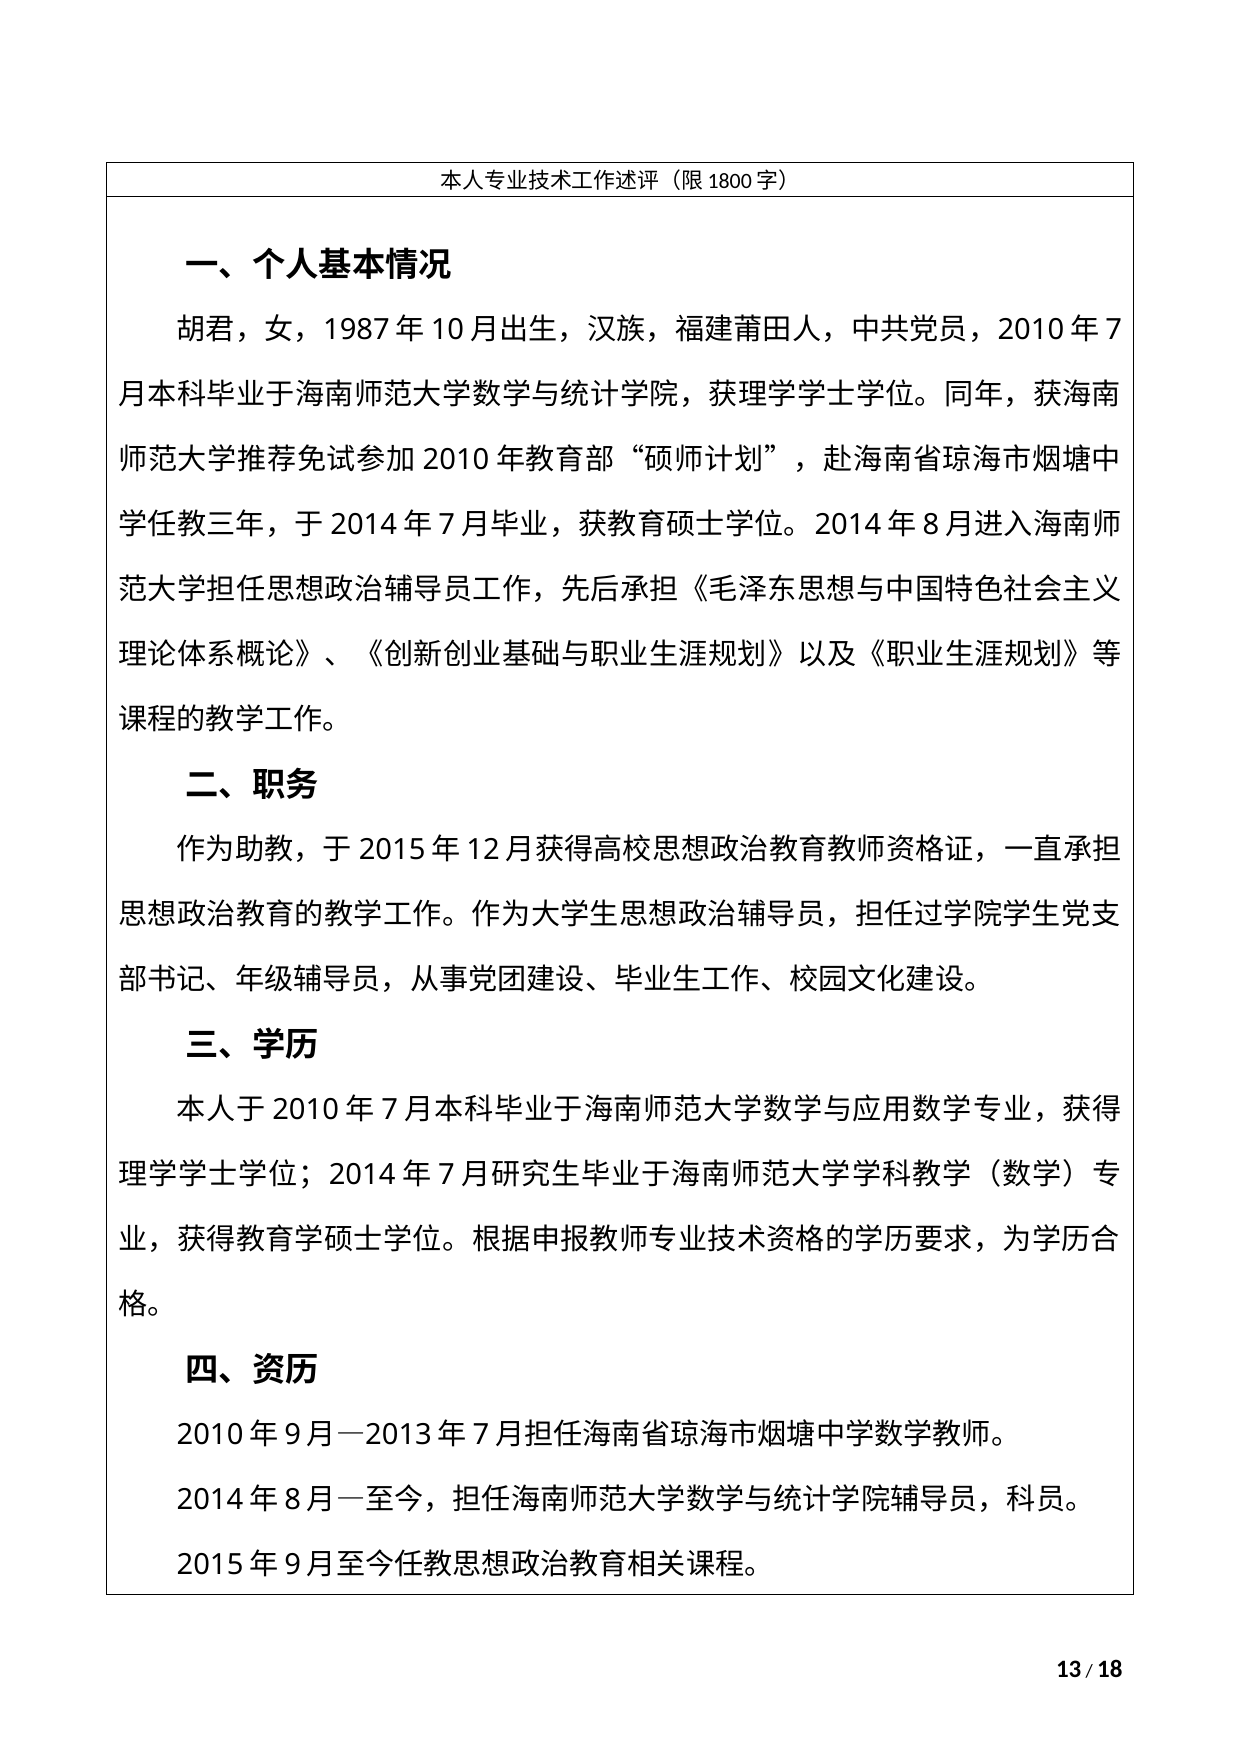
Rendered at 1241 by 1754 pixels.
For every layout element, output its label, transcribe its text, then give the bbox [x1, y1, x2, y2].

table_header 本人专业技术工作述评（限1800字） [107, 163, 1133, 196]
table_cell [107, 197, 1133, 1594]
